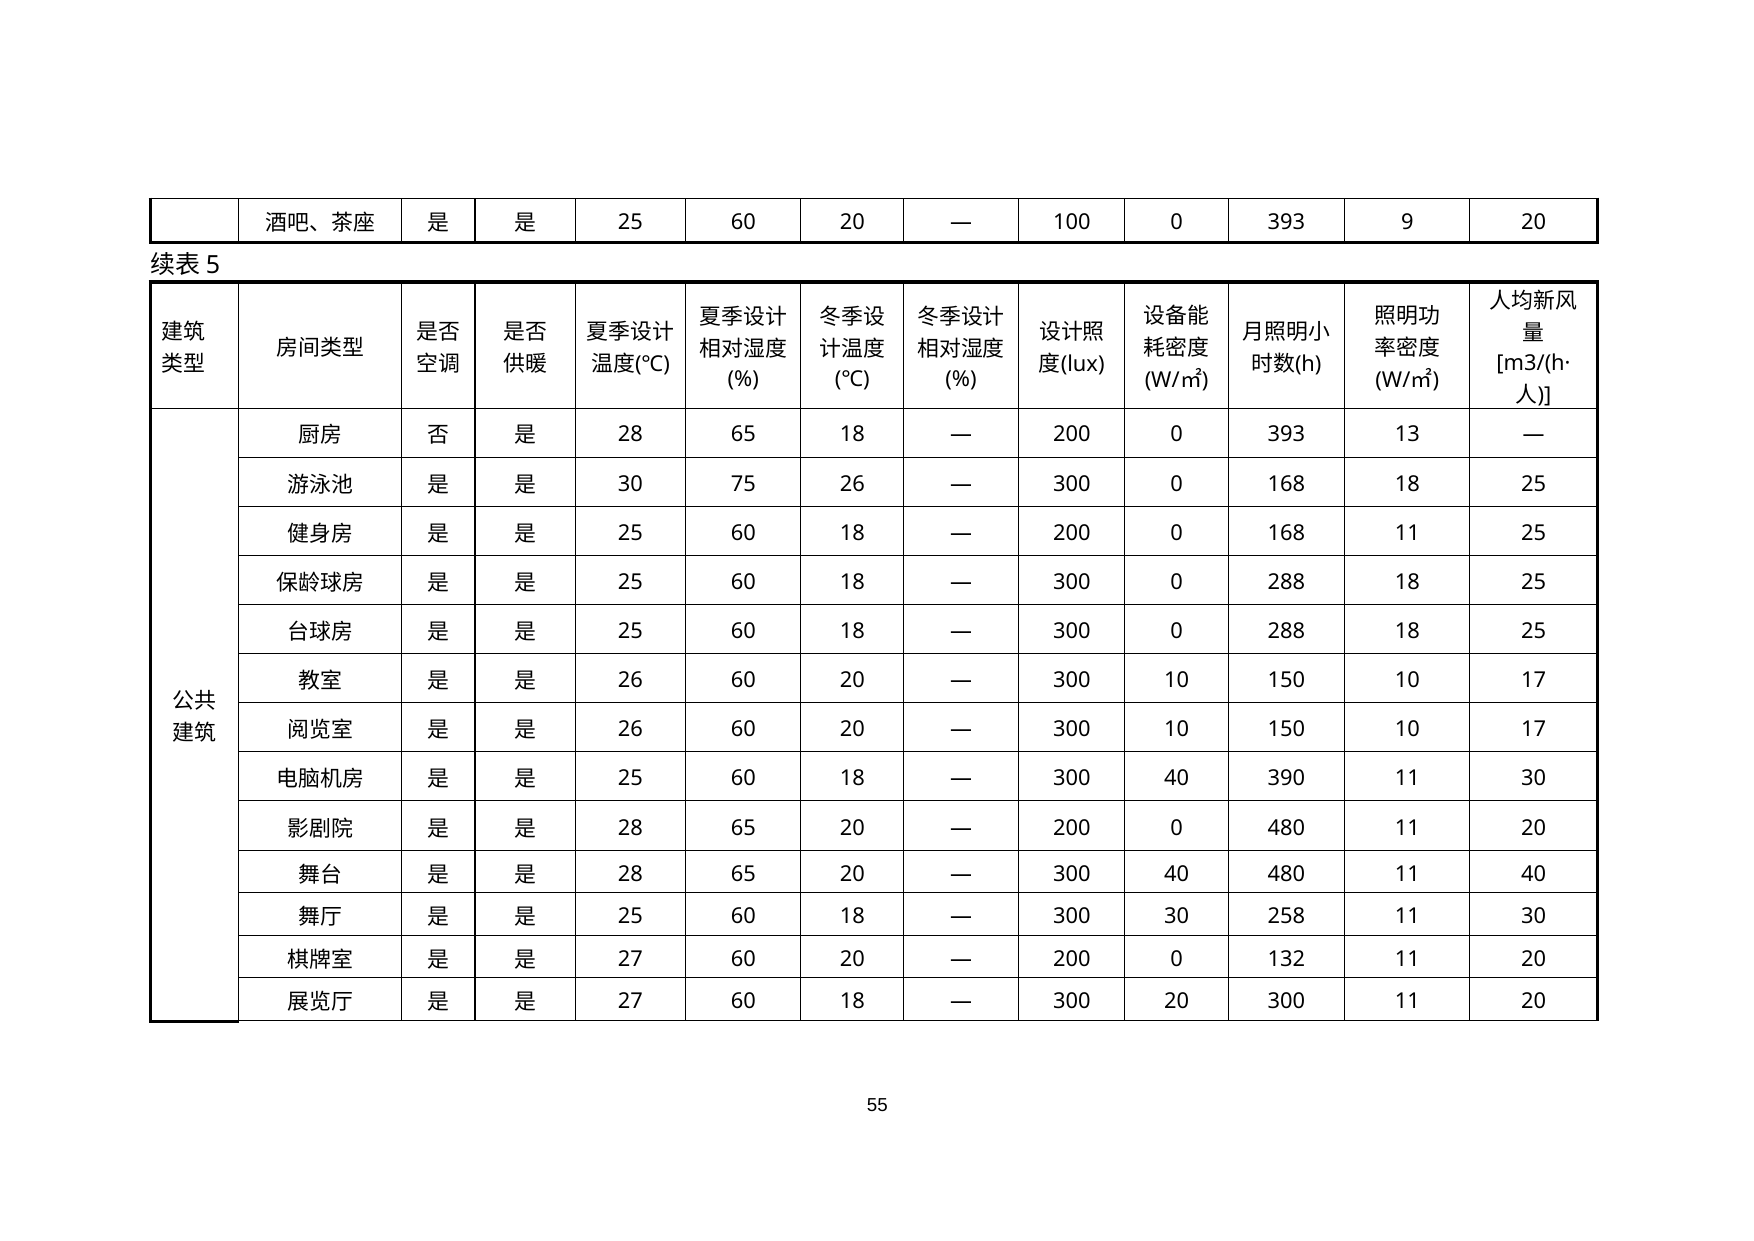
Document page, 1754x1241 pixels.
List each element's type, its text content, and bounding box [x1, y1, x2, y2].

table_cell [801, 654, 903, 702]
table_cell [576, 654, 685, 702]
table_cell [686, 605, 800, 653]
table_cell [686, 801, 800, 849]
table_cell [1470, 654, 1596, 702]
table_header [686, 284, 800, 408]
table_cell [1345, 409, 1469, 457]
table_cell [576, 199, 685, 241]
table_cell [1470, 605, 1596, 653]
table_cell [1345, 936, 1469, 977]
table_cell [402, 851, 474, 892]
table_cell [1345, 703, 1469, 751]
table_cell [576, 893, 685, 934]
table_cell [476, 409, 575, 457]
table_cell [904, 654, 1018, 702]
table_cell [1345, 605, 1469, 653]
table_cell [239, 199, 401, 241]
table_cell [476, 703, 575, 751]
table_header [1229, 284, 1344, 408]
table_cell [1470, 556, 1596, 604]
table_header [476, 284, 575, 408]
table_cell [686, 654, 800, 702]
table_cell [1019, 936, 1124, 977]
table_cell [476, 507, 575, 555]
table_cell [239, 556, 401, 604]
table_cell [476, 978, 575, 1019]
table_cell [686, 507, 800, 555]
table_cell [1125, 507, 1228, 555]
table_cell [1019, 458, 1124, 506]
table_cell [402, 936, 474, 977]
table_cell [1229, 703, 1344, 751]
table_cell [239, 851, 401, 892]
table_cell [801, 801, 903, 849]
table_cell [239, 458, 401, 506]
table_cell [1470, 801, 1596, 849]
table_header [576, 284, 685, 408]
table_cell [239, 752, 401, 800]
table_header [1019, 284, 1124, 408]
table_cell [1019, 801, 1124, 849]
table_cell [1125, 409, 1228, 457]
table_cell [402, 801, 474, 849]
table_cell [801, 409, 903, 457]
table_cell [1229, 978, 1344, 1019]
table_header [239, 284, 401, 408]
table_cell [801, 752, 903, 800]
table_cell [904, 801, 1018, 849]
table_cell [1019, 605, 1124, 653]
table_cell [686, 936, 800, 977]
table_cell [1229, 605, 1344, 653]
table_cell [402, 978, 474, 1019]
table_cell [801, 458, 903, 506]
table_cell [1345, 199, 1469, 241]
text 续表 5 [150, 244, 1604, 280]
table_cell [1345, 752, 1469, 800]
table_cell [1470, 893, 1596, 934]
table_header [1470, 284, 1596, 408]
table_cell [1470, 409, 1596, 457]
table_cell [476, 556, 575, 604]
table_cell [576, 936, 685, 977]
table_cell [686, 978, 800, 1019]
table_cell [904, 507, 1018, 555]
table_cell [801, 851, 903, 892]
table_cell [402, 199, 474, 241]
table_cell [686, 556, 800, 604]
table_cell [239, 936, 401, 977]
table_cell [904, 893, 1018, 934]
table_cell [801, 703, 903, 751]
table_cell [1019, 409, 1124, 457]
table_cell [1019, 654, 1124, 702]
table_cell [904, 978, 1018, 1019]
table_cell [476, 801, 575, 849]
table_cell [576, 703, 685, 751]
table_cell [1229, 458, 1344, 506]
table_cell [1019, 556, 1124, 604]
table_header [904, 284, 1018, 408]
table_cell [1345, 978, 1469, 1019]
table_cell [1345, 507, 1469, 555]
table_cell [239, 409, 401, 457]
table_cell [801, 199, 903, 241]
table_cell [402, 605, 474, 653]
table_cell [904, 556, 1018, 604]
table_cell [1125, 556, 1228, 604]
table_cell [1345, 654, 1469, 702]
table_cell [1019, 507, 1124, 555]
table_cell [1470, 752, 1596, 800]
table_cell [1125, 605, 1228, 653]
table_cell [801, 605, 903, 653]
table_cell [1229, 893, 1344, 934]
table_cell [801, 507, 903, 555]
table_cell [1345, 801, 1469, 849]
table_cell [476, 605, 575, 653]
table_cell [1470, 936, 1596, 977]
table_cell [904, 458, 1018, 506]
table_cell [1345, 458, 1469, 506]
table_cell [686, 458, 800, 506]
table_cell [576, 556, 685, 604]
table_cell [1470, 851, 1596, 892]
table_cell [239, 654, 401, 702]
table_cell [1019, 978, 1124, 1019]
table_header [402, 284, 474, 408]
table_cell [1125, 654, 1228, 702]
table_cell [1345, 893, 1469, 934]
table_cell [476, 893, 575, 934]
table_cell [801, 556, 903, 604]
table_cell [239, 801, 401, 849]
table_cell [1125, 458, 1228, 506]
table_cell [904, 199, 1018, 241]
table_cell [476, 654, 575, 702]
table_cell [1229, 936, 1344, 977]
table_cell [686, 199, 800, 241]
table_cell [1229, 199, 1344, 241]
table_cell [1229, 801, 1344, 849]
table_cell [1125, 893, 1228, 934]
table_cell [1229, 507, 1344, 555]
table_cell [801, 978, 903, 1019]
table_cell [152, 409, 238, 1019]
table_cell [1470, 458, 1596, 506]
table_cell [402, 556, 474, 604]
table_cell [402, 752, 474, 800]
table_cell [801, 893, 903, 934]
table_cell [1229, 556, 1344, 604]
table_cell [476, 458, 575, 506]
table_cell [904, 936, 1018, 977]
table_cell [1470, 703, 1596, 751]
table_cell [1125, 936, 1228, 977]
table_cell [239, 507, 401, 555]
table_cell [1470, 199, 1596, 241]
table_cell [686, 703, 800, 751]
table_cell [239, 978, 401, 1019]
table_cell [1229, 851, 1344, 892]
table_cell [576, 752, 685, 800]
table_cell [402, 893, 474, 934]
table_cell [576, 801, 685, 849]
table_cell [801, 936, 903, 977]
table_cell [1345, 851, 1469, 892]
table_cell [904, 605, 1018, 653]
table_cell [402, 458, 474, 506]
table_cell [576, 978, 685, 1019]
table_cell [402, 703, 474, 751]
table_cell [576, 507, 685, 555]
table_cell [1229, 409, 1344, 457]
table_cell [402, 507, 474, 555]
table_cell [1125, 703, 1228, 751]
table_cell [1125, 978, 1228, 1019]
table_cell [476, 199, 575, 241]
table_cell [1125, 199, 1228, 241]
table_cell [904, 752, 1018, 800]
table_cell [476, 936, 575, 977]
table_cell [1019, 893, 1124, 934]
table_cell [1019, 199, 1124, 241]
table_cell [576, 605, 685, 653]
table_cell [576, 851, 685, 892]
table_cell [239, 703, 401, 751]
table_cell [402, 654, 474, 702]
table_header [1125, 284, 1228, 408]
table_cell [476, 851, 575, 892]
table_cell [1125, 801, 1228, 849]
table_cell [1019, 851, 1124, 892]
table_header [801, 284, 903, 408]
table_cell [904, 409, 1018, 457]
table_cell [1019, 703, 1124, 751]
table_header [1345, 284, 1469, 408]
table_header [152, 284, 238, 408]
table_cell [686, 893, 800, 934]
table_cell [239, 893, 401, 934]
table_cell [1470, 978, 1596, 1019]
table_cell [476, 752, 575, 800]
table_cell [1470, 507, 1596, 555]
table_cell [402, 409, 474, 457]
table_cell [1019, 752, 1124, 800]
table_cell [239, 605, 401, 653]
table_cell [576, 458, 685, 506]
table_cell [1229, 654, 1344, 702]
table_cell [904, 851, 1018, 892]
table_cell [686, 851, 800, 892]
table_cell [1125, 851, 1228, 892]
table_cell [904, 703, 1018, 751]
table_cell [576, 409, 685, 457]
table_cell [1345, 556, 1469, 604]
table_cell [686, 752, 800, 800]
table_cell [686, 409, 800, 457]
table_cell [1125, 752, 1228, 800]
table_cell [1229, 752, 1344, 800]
